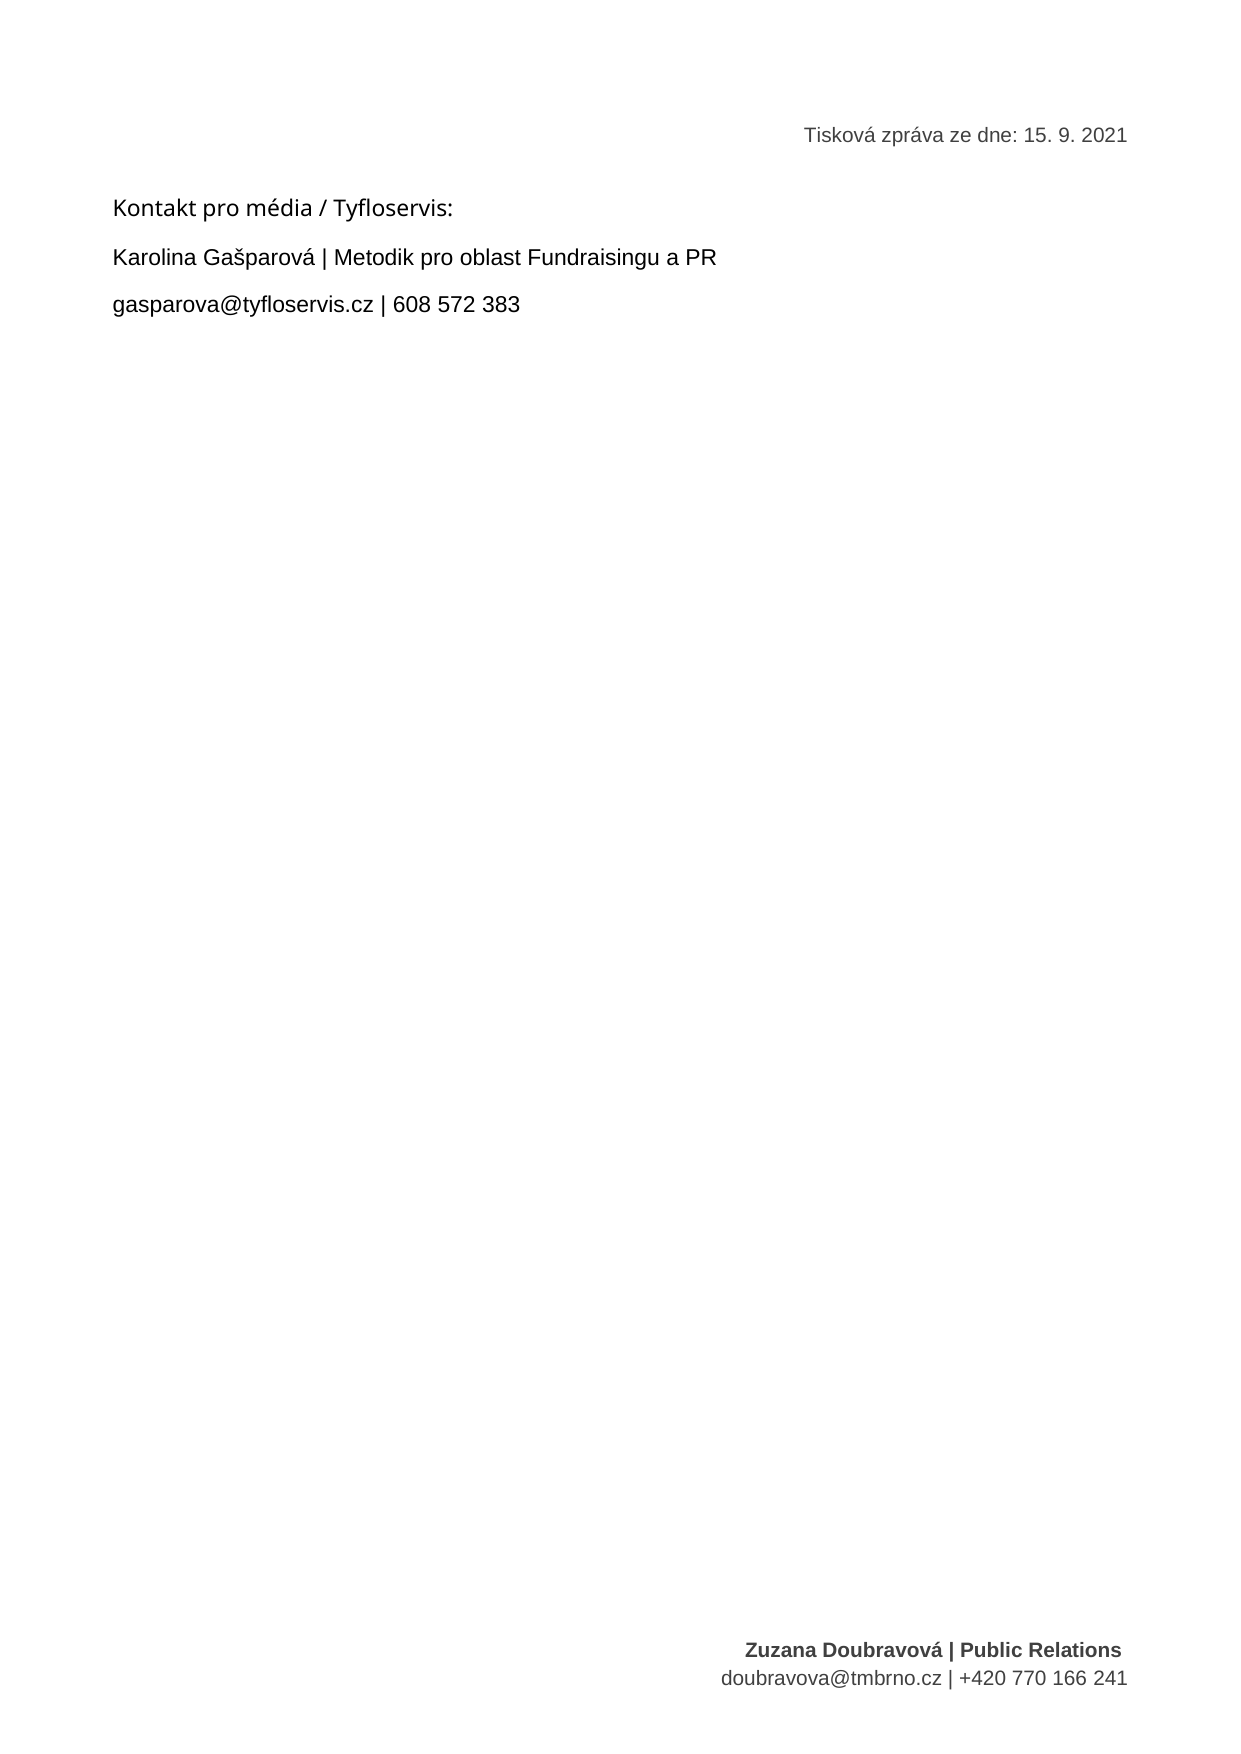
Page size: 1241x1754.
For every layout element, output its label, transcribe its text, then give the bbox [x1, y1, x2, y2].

text Karolina Gašparová | Metodik pro oblast Fundraisingu a PR [112, 244, 1128, 270]
text gasparova@tyfloservis.cz | 608 572 383 [112, 291, 1128, 318]
text Kontakt pro média / Tyfloservis: [112, 192, 1128, 223]
